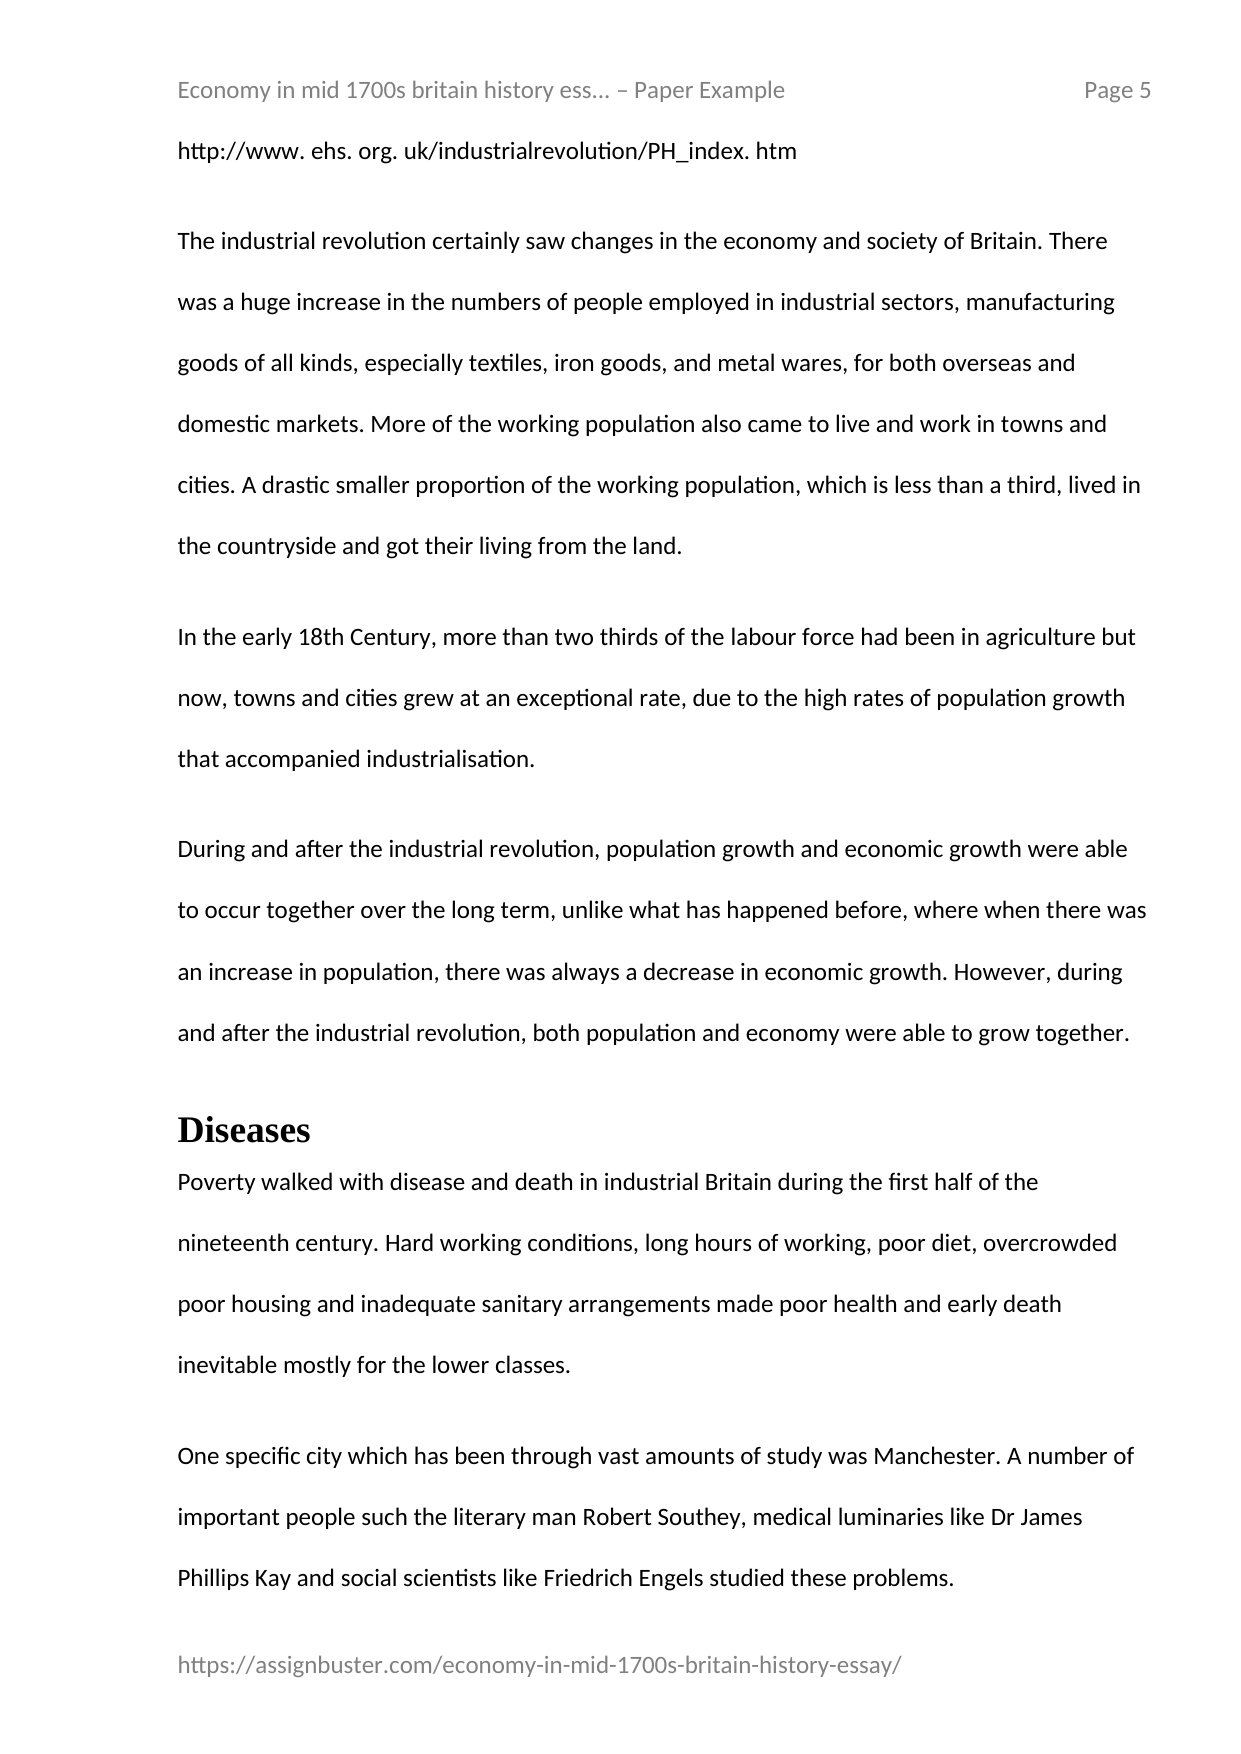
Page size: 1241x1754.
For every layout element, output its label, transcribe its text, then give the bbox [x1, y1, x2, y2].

text During and after the industrial revolution, population growth and economic growth were able to occur together over the long term, unlike what has happened before, where when there was an increase in population, there was always a decrease in economic growth. However, during and after the industrial revolution, both population and economy were able to grow together. [177, 834, 1152, 1047]
text In the early 18th Century, more than two thirds of the labour force had been in agriculture but now, towns and cities grew at an exceptional rate, due to the high rates of population growth that accompanied industrialisation. [177, 621, 1152, 774]
text The industrial revolution certainly saw changes in the economy and society of Britain. There was a huge increase in the numbers of people employed in industrial sectors, manufacturing goods of all kinds, especially textiles, iron goods, and metal wares, for both overseas and domestic markets. More of the working population also came to live and work in towns and cities. A drastic smaller proportion of the working population, which is less than a third, lived in the countryside and got their living from the land. [177, 225, 1152, 561]
text One specific city which has been through vast amounts of study was Manchester. A number of important people such the literary man Robert Southey, medical luminaries like Dr James Phillips Kay and social scientists like Friedrich Engels studied these problems. [177, 1440, 1152, 1593]
text http://www. ehs. org. uk/industrialrevolution/PH_index. htm [177, 135, 1152, 165]
subtitle Diseases [177, 1107, 1152, 1150]
text Poverty walked with disease and death in industrial Britain during the first half of the nineteenth century. Hard working conditions, long hours of working, poor diet, overcrowded poor housing and inadequate sanitary arrangements made poor health and early death inevitable mostly for the lower classes. [177, 1166, 1152, 1380]
